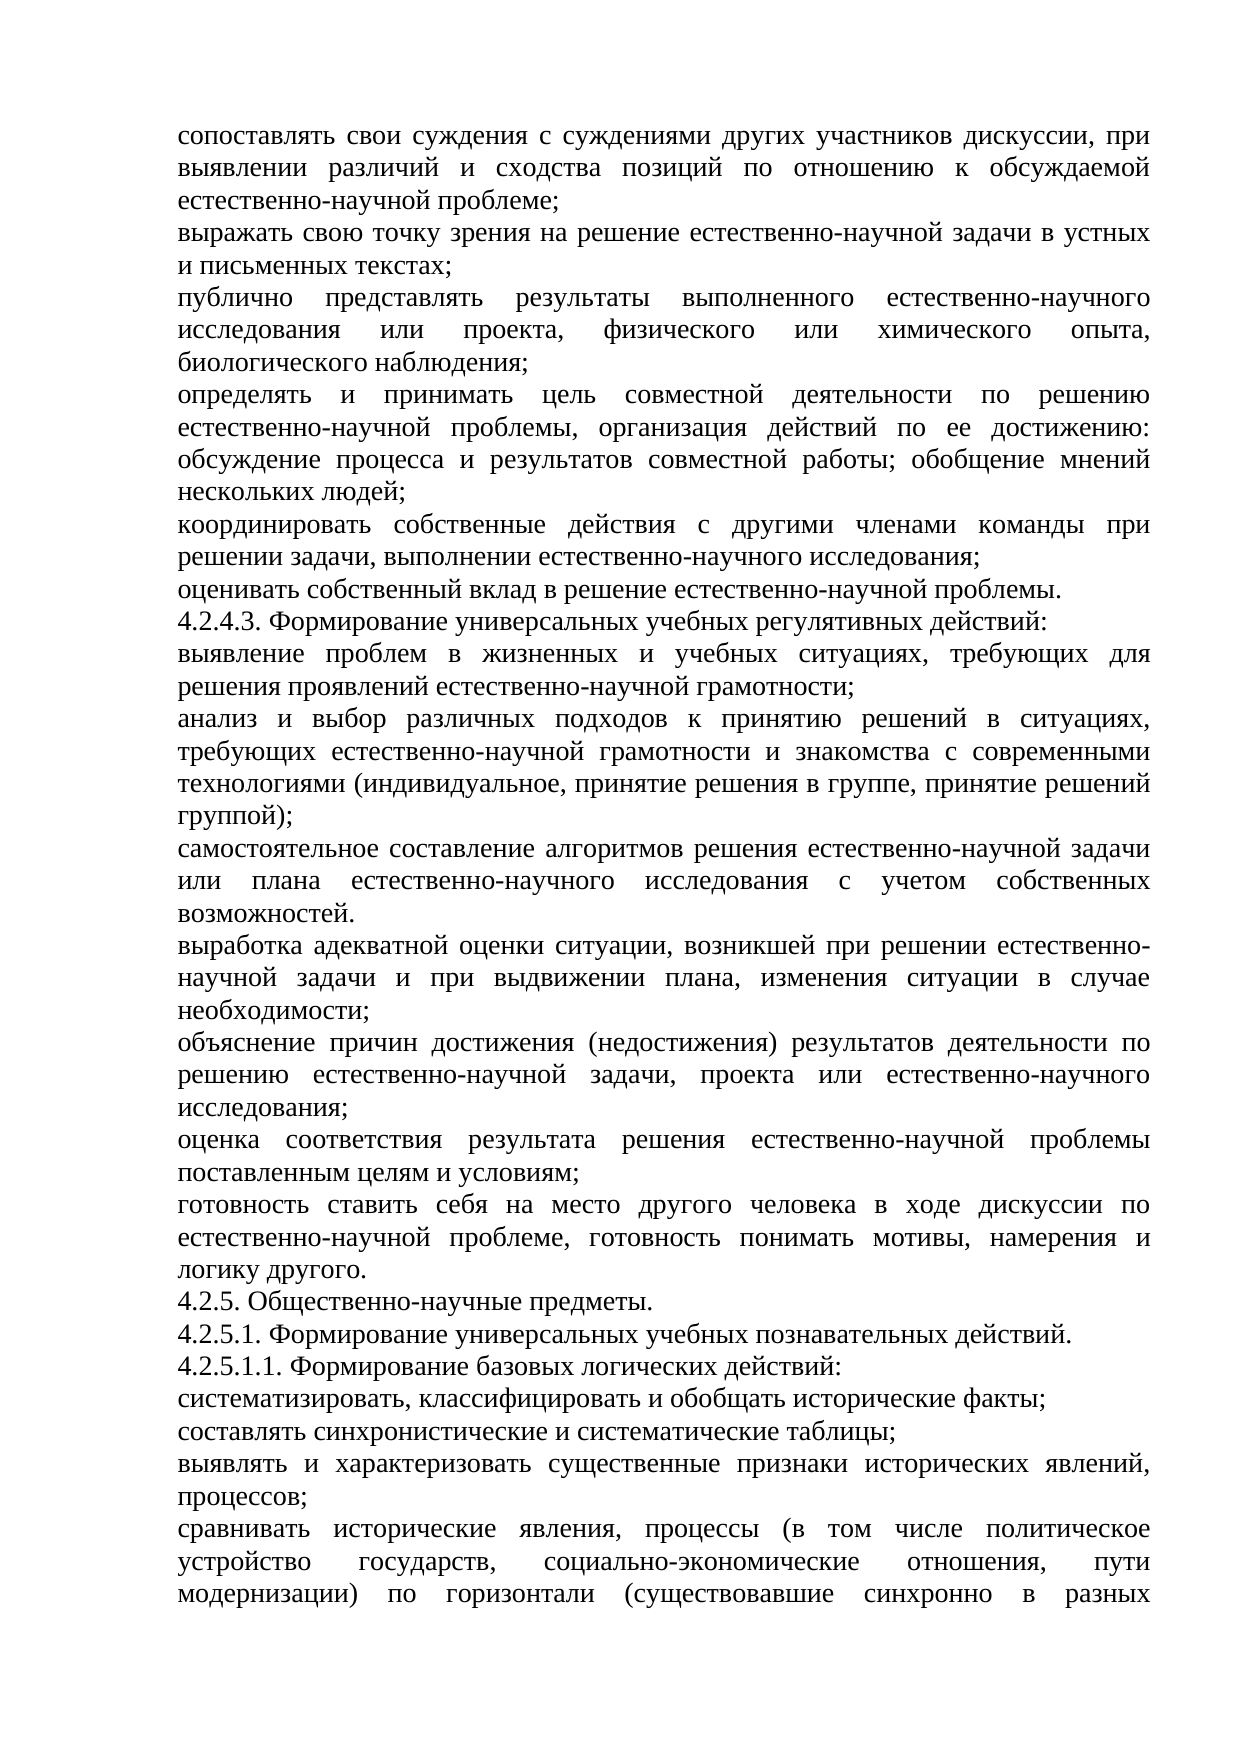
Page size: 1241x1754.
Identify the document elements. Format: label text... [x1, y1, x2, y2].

text анализ и выбор различных подходов к принятию решений в ситуациях, требующих естественно-научной грамотности и знакомства с современными технологиями (индивидуальное, принятие решения в группе, принятие решений группой); [177, 701, 1152, 831]
text 4.2.4.3. Формирование универсальных учебных регулятивных действий: [177, 604, 1152, 636]
text оценка соответствия результата решения естественно-научной проблемы поставленным целям и условиям; [177, 1122, 1152, 1187]
text 4.2.5.1.1. Формирование базовых логических действий: [177, 1349, 1152, 1382]
text составлять синхронистические и систематические таблицы; [177, 1414, 1152, 1446]
text выработка адекватной оценки ситуации, возникшей при решении естественно-научной задачи и при выдвижении плана, изменения ситуации в случае необходимости; [177, 928, 1152, 1025]
text объяснение причин достижения (недостижения) результатов деятельности по решению естественно-научной задачи, проекта или естественно-научного исследования; [177, 1025, 1152, 1122]
text 4.2.5. Общественно-научные предметы. [177, 1284, 1152, 1317]
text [177, 1511, 1152, 1608]
text оценивать собственный вклад в решение естественно-научной проблемы. [177, 572, 1152, 604]
text сопоставлять свои суждения с суждениями других участников дискуссии, при выявлении различий и сходства позиций по отношению к обсуждаемой естественно-научной проблеме; [177, 118, 1152, 215]
text координировать собственные действия с другими членами команды при решении задачи, выполнении естественно-научного исследования; [177, 507, 1152, 572]
text готовность ставить себя на место другого человека в ходе дискуссии по естественно-научной проблеме, готовность понимать мотивы, намерения и логику другого. [177, 1187, 1152, 1284]
text самостоятельное составление алгоритмов решения естественно-научной задачи или плана естественно-научного исследования с учетом собственных возможностей. [177, 831, 1152, 928]
text выявлять и характеризовать существенные признаки исторических явлений, процессов; [177, 1446, 1152, 1511]
text выражать свою точку зрения на решение естественно-научной задачи в устных и письменных текстах; [177, 215, 1152, 280]
text 4.2.5.1. Формирование универсальных учебных познавательных действий. [177, 1317, 1152, 1349]
text систематизировать, классифицировать и обобщать исторические факты; [177, 1382, 1152, 1414]
text определять и принимать цель совместной деятельности по решению естественно-научной проблемы, организация действий по ее достижению: обсуждение процесса и результатов совместной работы; обобщение мнений нескольких людей; [177, 377, 1152, 507]
text выявление проблем в жизненных и учебных ситуациях, требующих для решения проявлений естественно-научной грамотности; [177, 636, 1152, 701]
text публично представлять результаты выполненного естественно-научного исследования или проекта, физического или химического опыта, биологического наблюдения; [177, 280, 1152, 377]
